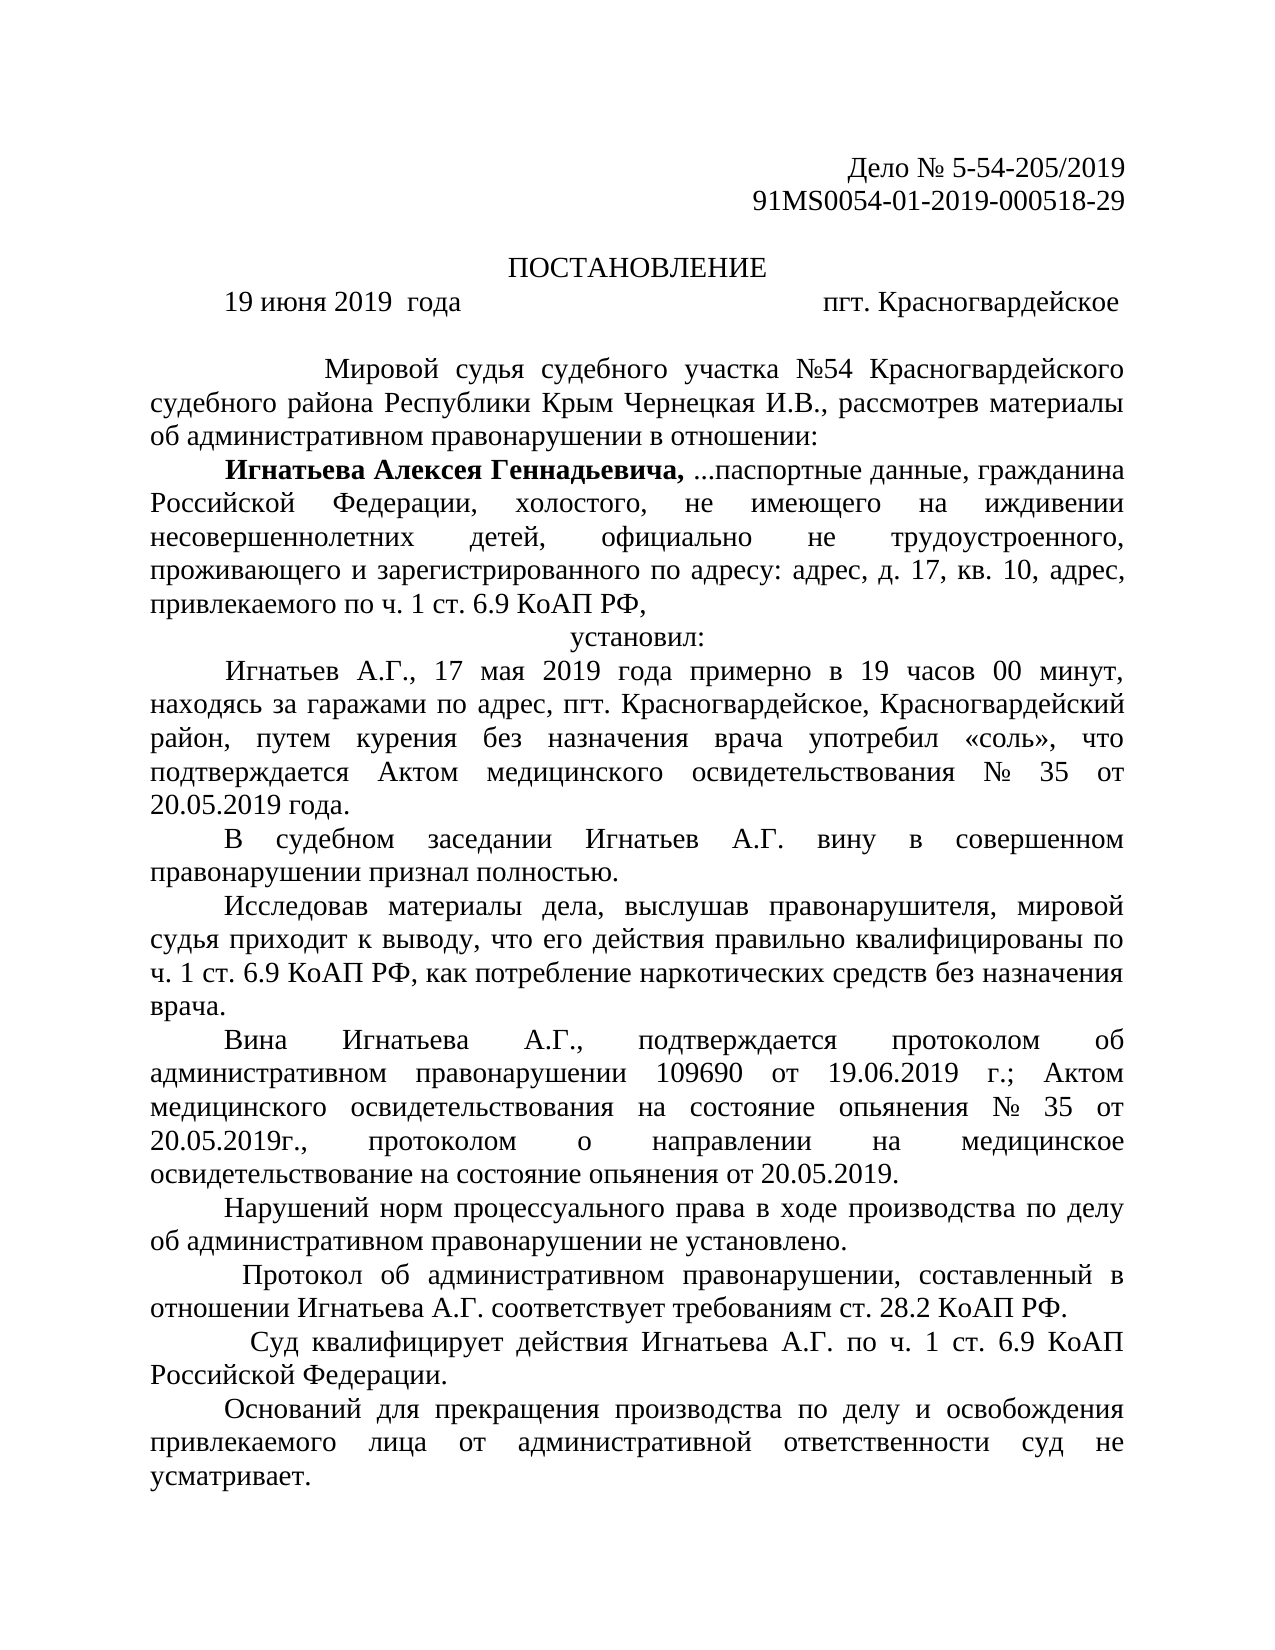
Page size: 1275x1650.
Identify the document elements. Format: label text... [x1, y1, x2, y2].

text 91MS0054-01-2019-000518-29 [150, 183, 1125, 217]
text установил: [150, 619, 1125, 653]
text ПОСТАНОВЛЕНИЕ [150, 251, 1125, 284]
text 19 июня 2019 года пгт. Красногвардейское [150, 284, 1125, 318]
text Мировой судья судебного участка №54 Красногвардейского судебного района Республики Крым Чернецкая И.В., рассмотрев материалы об административном правонарушении в отношении: [150, 351, 1125, 452]
text Суд квалифицирует действия Игнатьева А.Г. по ч. 1 ст. 6.9 КоАП Российской Федерации. [150, 1324, 1125, 1391]
text Исследовав материалы дела, выслушав правонарушителя, мировой судья приходит к выводу, что его действия правильно квалифицированы по ч. 1 ст. 6.9 КоАП РФ, как потребление наркотических средств без назначения врача. [150, 888, 1125, 1022]
text Нарушений норм процессуального права в ходе производства по делу об административном правонарушении не установлено. [150, 1190, 1125, 1257]
text Протокол об административном правонарушении, составленный в отношении Игнатьева А.Г. соответствует требованиям ст. 28.2 КоАП РФ. [150, 1257, 1125, 1324]
text Игнатьев А.Г., 17 мая 2019 года примерно в 19 часов 00 минут, находясь за гаражами по адрес, пгт. Красногвардейское, Красногвардейский район, путем курения без назначения врача употребил «соль», что подтверждается Актом медицинского освидетельствования № 35 от 20.05.2019 года. [150, 653, 1125, 821]
text Оснований для прекращения производства по делу и освобождения привлекаемого лица от административной ответственности суд не усматривает. [150, 1391, 1125, 1492]
text Игнатьева Алексея Геннадьевича, ...паспортные данные, гражданина Российской Федерации, холостого, не имеющего на иждивении несовершеннолетних детей, официально не трудоустроенного, проживающего и зарегистрированного по адресу: адрес, д. 17, кв. 10, адрес, привлекаемого по ч. 1 ст. 6.9 КоАП РФ, [150, 452, 1125, 619]
text В судебном заседании Игнатьев А.Г. вину в совершенном правонарушении признал полностью. [150, 821, 1125, 888]
text Дело № 5-54-205/2019 [150, 150, 1125, 183]
text Вина Игнатьева А.Г., подтверждается протоколом об административном правонарушении 109690 от 19.06.2019 г.; Актом медицинского освидетельствования на состояние опьянения № 35 от 20.05.2019г., протоколом о направлении на медицинское освидетельствование на состояние опьянения от 20.05.2019. [150, 1022, 1125, 1190]
